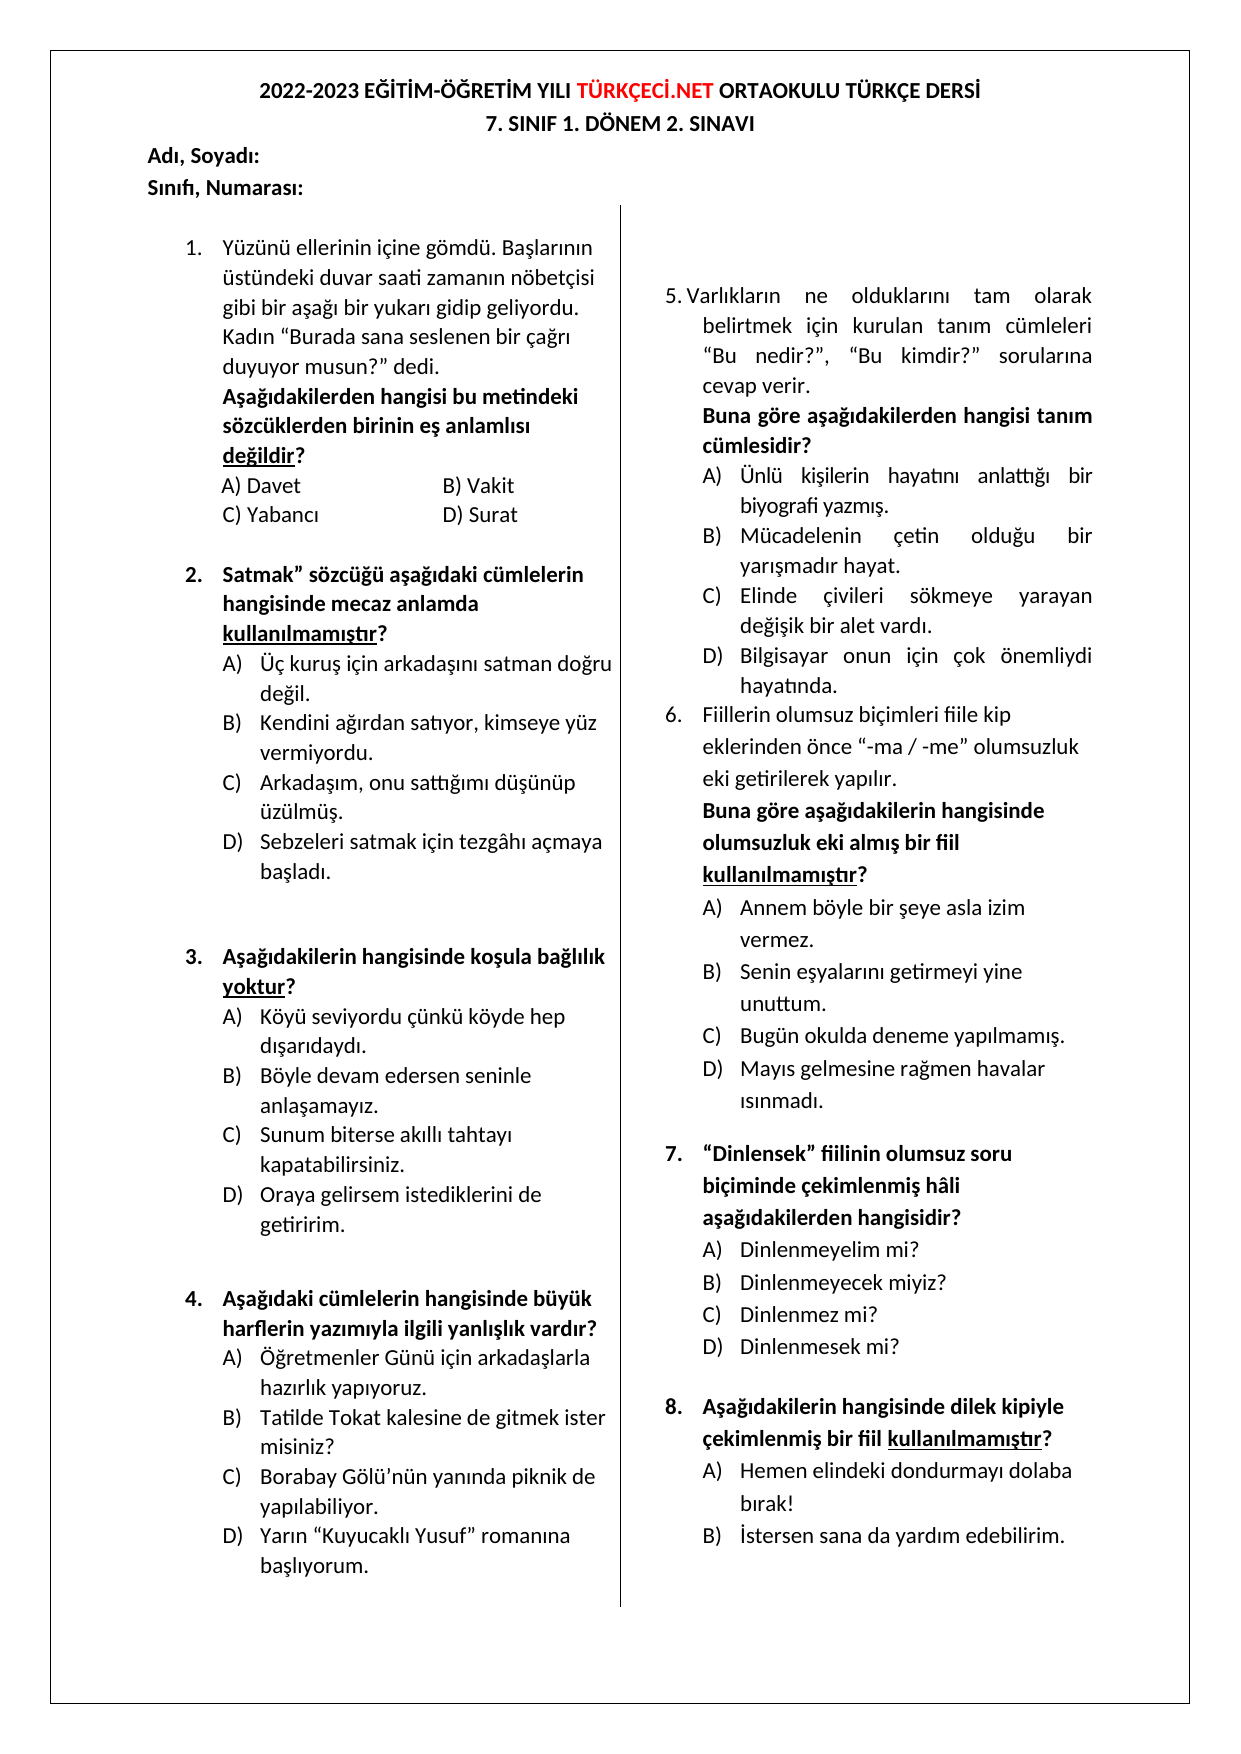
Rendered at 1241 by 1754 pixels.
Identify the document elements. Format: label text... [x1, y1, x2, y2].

list Aşağıdakilerin hangisinde dilek kipiyle çekimlenmiş bir fiil kullanılmamıştır? [665, 1392, 1093, 1452]
list “Dinlensek” fiilinin olumsuz soru biçiminde çekimlenmiş hâli aşağıdakilerden hangisidir? [665, 1139, 1093, 1231]
list Üç kuruş için arkadaşını satman doğru değil. [222, 649, 613, 707]
text Buna göre aşağıdakilerden hangisi tanım cümlesidir? [702, 400, 1093, 460]
text Sınıfı, Numarası: [147, 173, 1093, 201]
list Köyü seviyordu çünkü köyde hep dışarıdaydı. [222, 1002, 613, 1059]
text 7. SINIF 1. DÖNEM 2. SINAVI [147, 109, 1093, 137]
list Tatilde Tokat kalesine de gitmek ister misiniz? [222, 1403, 613, 1461]
list Dinlenmeyelim mi? [702, 1236, 1093, 1263]
list Satmak” sözcüğü aşağıdaki cümlelerin hangisinde mecaz anlamda kullanılmamıştır? [185, 560, 613, 647]
list Bilgisayar onun için çok önemliydi hayatında. [702, 640, 1093, 700]
list Dinlenmez mi? [702, 1300, 1093, 1328]
list Dinlenmeyecek miyiz? [702, 1268, 1093, 1296]
text Adı, Soyadı: [147, 141, 1093, 169]
list Böyle devam edersen seninle anlaşamayız. [222, 1061, 613, 1119]
text A) Davet B) Vakit [147, 471, 613, 499]
list Fiillerin olumsuz biçimleri fiile kip eklerinden önce “-ma / -me” olumsuzluk eki getirilerek yapılır. [665, 700, 1093, 792]
list Öğretmenler Günü için arkadaşlarla hazırlık yapıyoruz. [222, 1343, 613, 1401]
text Aşağıdakilerden hangisi bu metindeki sözcüklerden birinin eş anlamlısı değildir? [222, 382, 613, 469]
list Yarın “Kuyucaklı Yusuf” romanına başlıyorum. [222, 1522, 613, 1579]
list Oraya gelirsem istediklerini de getiririm. [222, 1180, 613, 1238]
list Borabay Gölü’nün yanında piknik de yapılabiliyor. [222, 1462, 613, 1520]
list Aşağıdakilerin hangisinde koşula bağlılık yoktur? [185, 942, 613, 1000]
list Kendini ağırdan satıyor, kimseye yüz vermiyordu. [222, 708, 613, 766]
list Dinlenmesek mi? [702, 1332, 1093, 1360]
list Aşağıdaki cümlelerin hangisinde büyük harflerin yazımıyla ilgili yanlışlık vardır? [185, 1284, 613, 1342]
list Sunum biterse akıllı tahtayı kapatabilirsiniz. [222, 1121, 613, 1178]
list İstersen sana da yardım edebilirim. [702, 1521, 1093, 1549]
list Bugün okulda deneme yapılmamış. [702, 1022, 1093, 1049]
list Hemen elindeki dondurmayı dolaba bırak! [702, 1457, 1093, 1517]
text C) Yabancı D) Surat [222, 501, 613, 528]
list Mücadelenin çetin olduğu bir yarışmadır hayat. [702, 520, 1093, 580]
list Annem böyle bir şeye asla izim vermez. [702, 893, 1093, 953]
list Ünlü kişilerin hayatını anlattığı bir biyografi yazmış. [702, 460, 1093, 520]
text 2022-2023 EĞİTİM-ÖĞRETİM YILI TÜRKÇECİ.NET ORTAOKULU TÜRKÇE DERSİ [147, 77, 1093, 104]
list Senin eşyalarını getirmeyi yine unuttum. [702, 957, 1093, 1017]
list Buna göre aşağıdakilerin hangisinde olumsuzluk eki almış bir fiil kullanılmamıştır? [702, 796, 1093, 889]
list Yüzünü ellerinin içine gömdü. Başlarının üstündeki duvar saati zamanın nöbetçisi gibi bir aşağı bir yukarı gidip geliyordu. Kadın “Burada sana seslenen bir çağrı duyuyor musun?” dedi. [185, 233, 613, 380]
list Mayıs gelmesine rağmen havalar ısınmadı. [702, 1054, 1093, 1114]
list Sebzeleri satmak için tezgâhı açmaya başladı. [222, 827, 613, 885]
list Varlıkların ne olduklarını tam olarak belirtmek için kurulan tanım cümleleri “Bu nedir?”, “Bu kimdir?” sorularına cevap verir. [665, 280, 1093, 400]
list Arkadaşım, onu sattığımı düşünüp üzülmüş. [222, 768, 613, 825]
list Elinde çivileri sökmeye yarayan değişik bir alet vardı. [702, 580, 1093, 640]
